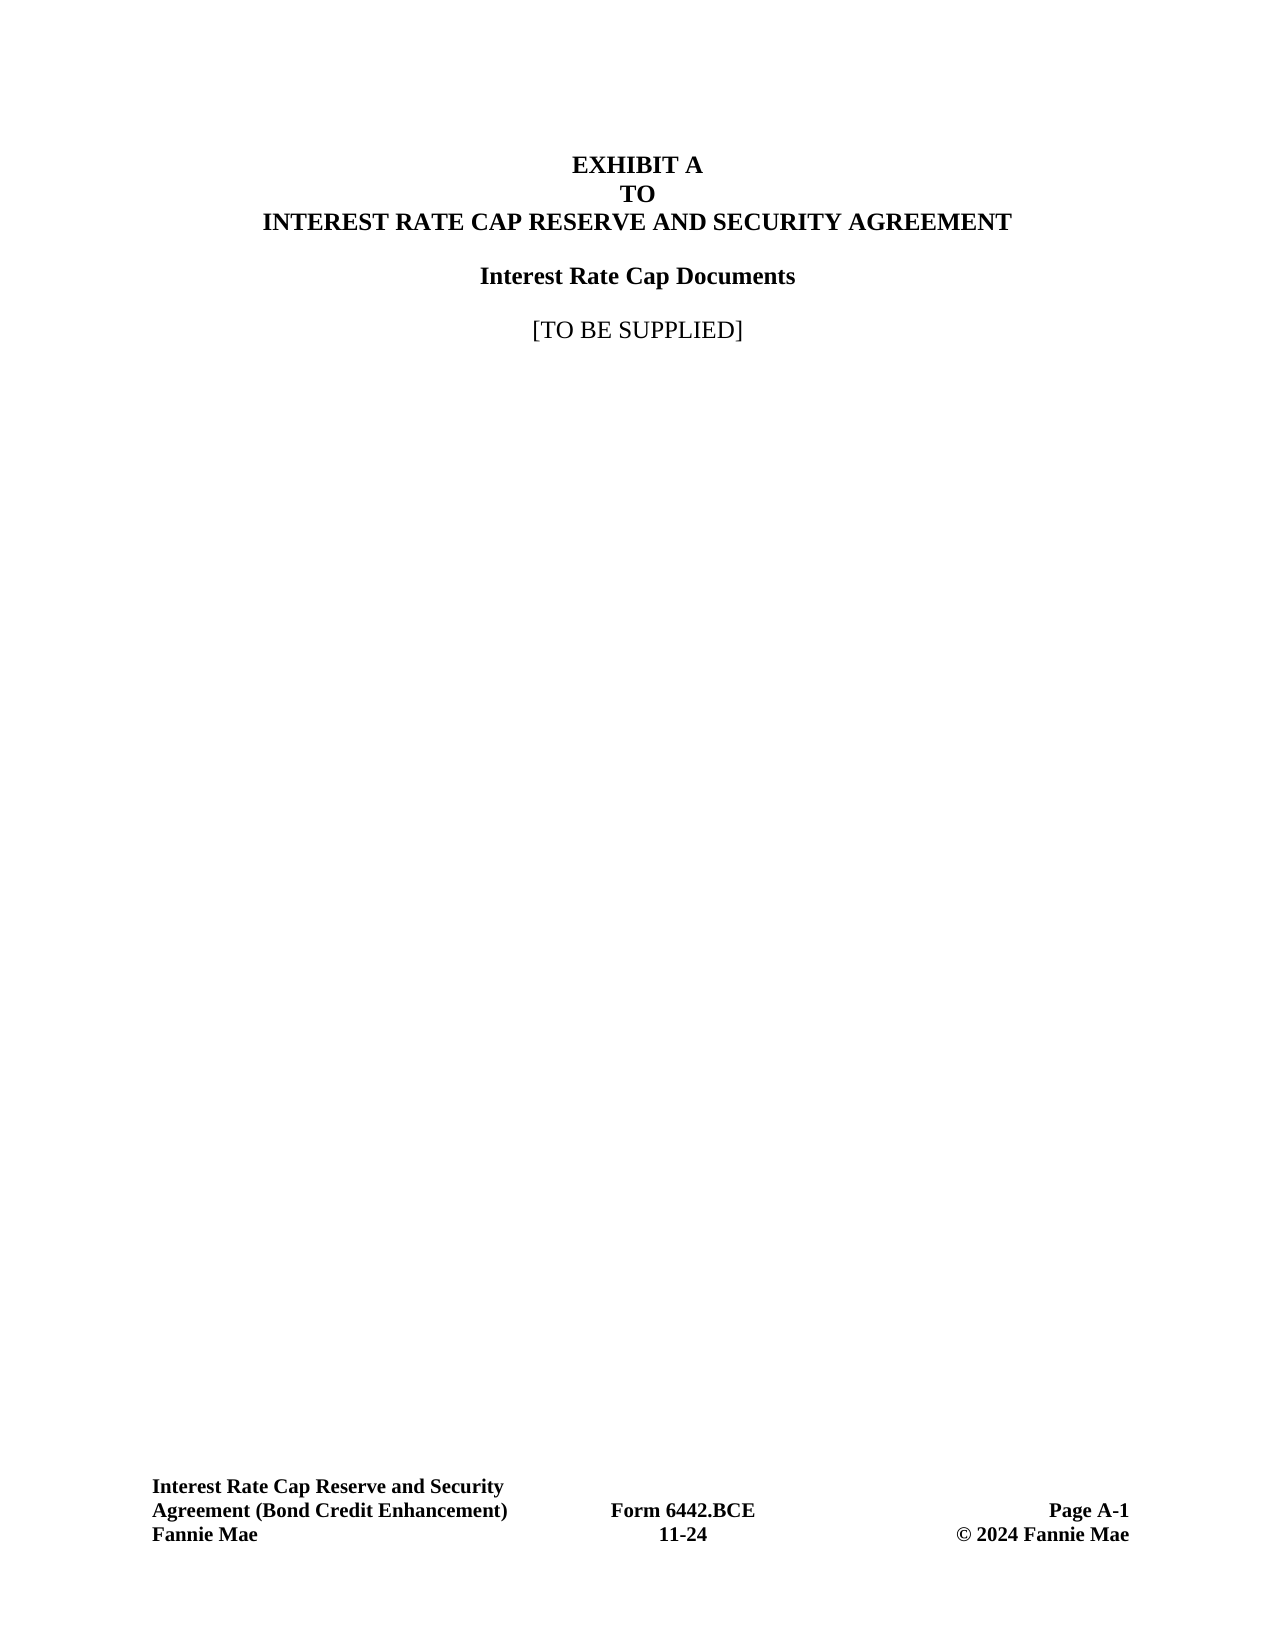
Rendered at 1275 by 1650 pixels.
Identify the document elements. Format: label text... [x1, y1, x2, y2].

text Interest Rate Cap Documents [150, 261, 1125, 290]
title INTEREST RATE CAP RESERVE AND SECURITY AGREEMENT [150, 207, 1125, 236]
text TO [150, 179, 1125, 207]
text [TO BE SUPPLIED] [150, 315, 1125, 344]
text EXHIBIT A [150, 150, 1125, 179]
